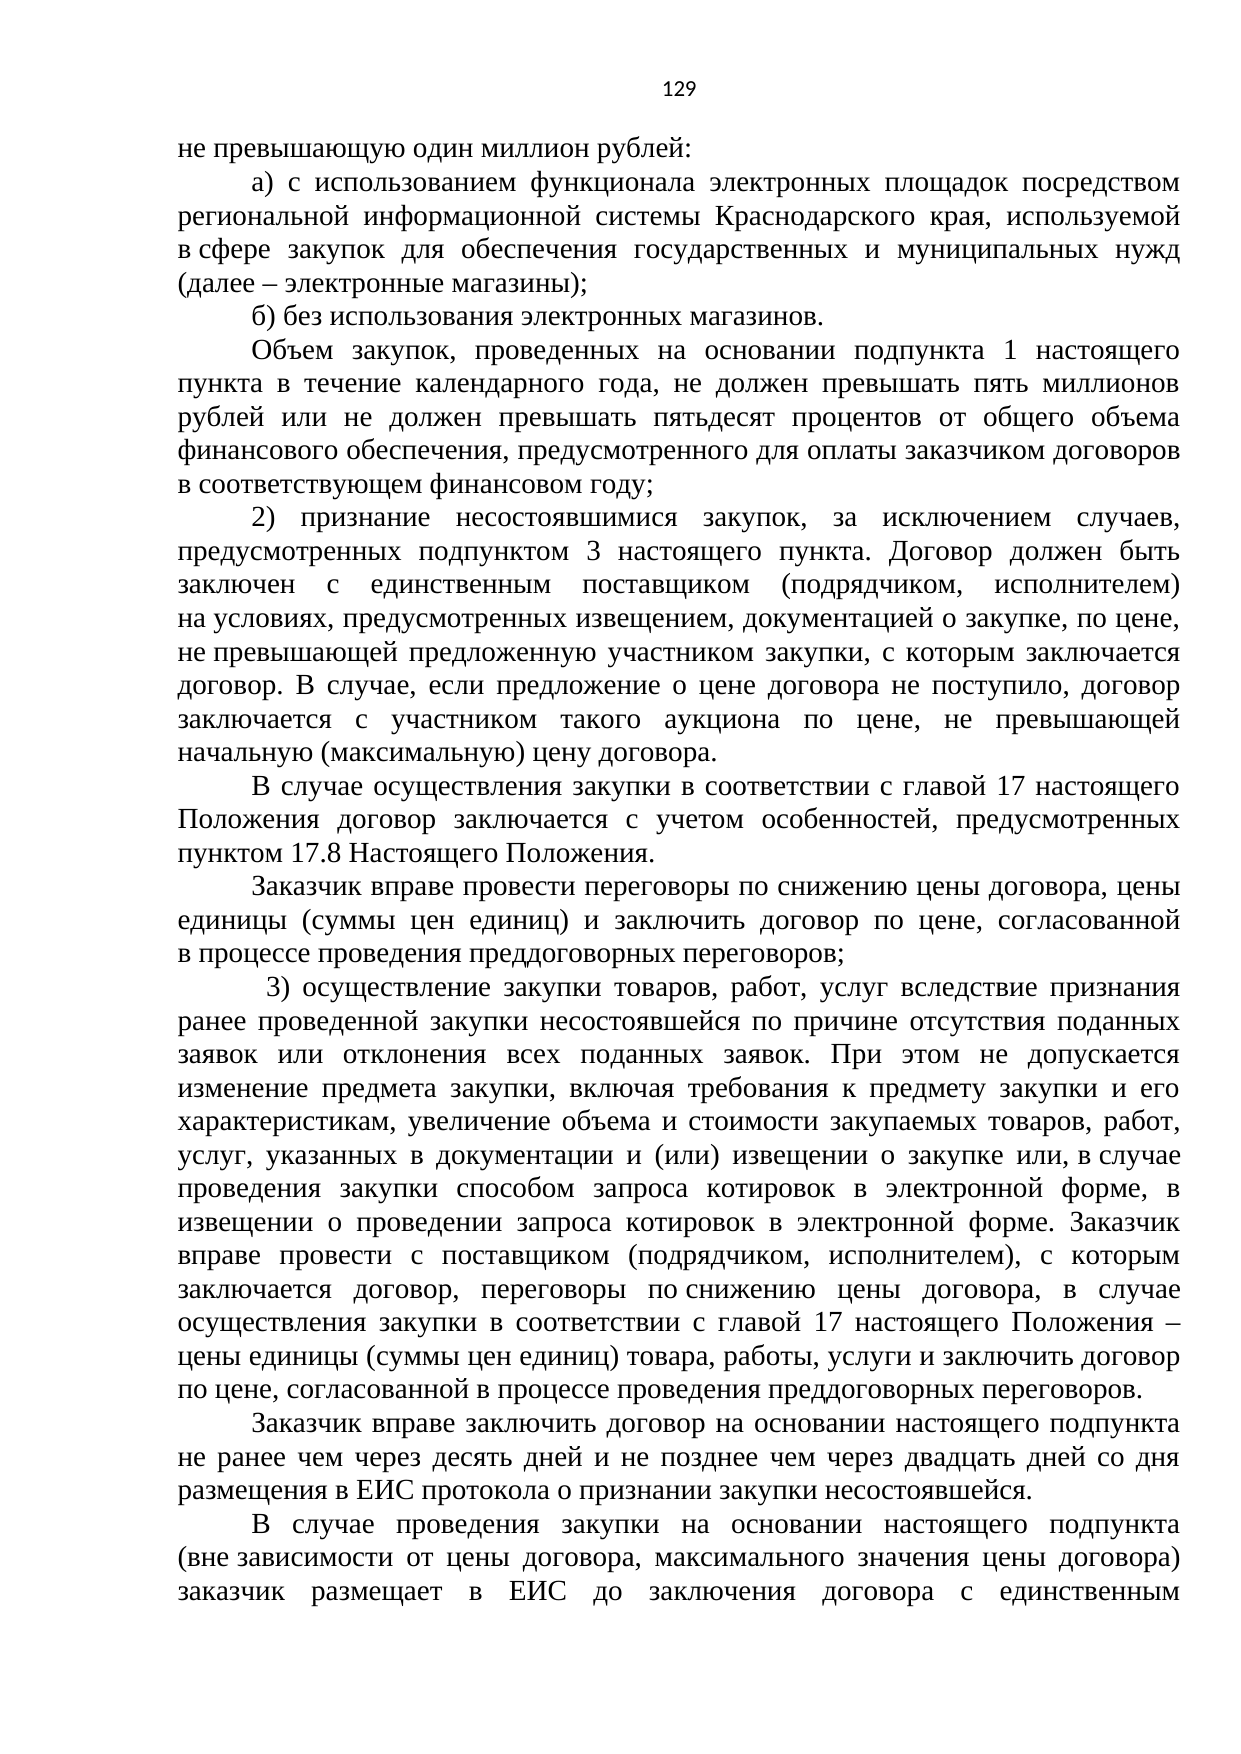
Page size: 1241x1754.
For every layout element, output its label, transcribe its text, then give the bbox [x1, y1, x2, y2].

text а) с использованием функционала электронных площадок посредством региональной информационной системы Краснодарского края, используемой в сфере закупок для обеспечения государственных и муниципальных нужд (далее – электронные магазины); [177, 164, 1181, 298]
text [177, 131, 1181, 164]
text В случае осуществления закупки в соответствии с главой 17 настоящего Положения договор заключается с учетом особенностей, предусмотренных пунктом 17.8 Настоящего Положения. [177, 768, 1181, 868]
text Заказчик вправе провести переговоры по снижению цены договора, цены единицы (суммы цен единиц) и заключить договор по цене, согласованной в процессе проведения преддоговорных переговоров; [177, 868, 1181, 969]
text Заказчик вправе заключить договор на основании настоящего подпункта не ранее чем через десять дней и не позднее чем через двадцать дней со дня размещения в ЕИС протокола о признании закупки несостоявшейся. [177, 1405, 1181, 1506]
text Объем закупок, проведенных на основании подпункта 1 настоящего пункта в течение календарного года, не должен превышать пять миллионов рублей или не должен превышать пятьдесят процентов от общего объема финансового обеспечения, предусмотренного для оплаты заказчиком договоров в соответствующем финансовом году; [177, 332, 1181, 499]
text б) без использования электронных магазинов. [177, 298, 1181, 332]
text 3) осуществление закупки товаров, работ, услуг вследствие признания ранее проведенной закупки несостоявшейся по причине отсутствия поданных заявок или отклонения всех поданных заявок. При этом не допускается изменение предмета закупки, включая требования к предмету закупки и его характеристикам, увеличение объема и стоимости закупаемых товаров, работ, услуг, указанных в документации и (или) извещении о закупке или, в случае проведения закупки способом запроса котировок в электронной форме, в извещении о проведении запроса котировок в электронной форме. Заказчик вправе провести с поставщиком (подрядчиком, исполнителем), с которым заключается договор, переговоры по снижению цены договора, в случае осуществления закупки в соответствии с главой 17 настоящего Положения – цены единицы (суммы цен единиц) товара, работы, услуги и заключить договор по цене, согласованной в процессе проведения преддоговорных переговоров. [177, 969, 1181, 1405]
text 2) признание несостоявшимися закупок, за исключением случаев, предусмотренных подпунктом 3 настоящего пункта. Договор должен быть заключен с единственным поставщиком (подрядчиком, исполнителем) на условиях, предусмотренных извещением, документацией о закупке, по цене, не превышающей предложенную участником закупки, с которым заключается договор. В случае, если предложение о цене договора не поступило, договор заключается с участником такого аукциона по цене, не превышающей начальную (максимальную) цену договора. [177, 499, 1181, 768]
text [177, 1506, 1181, 1606]
